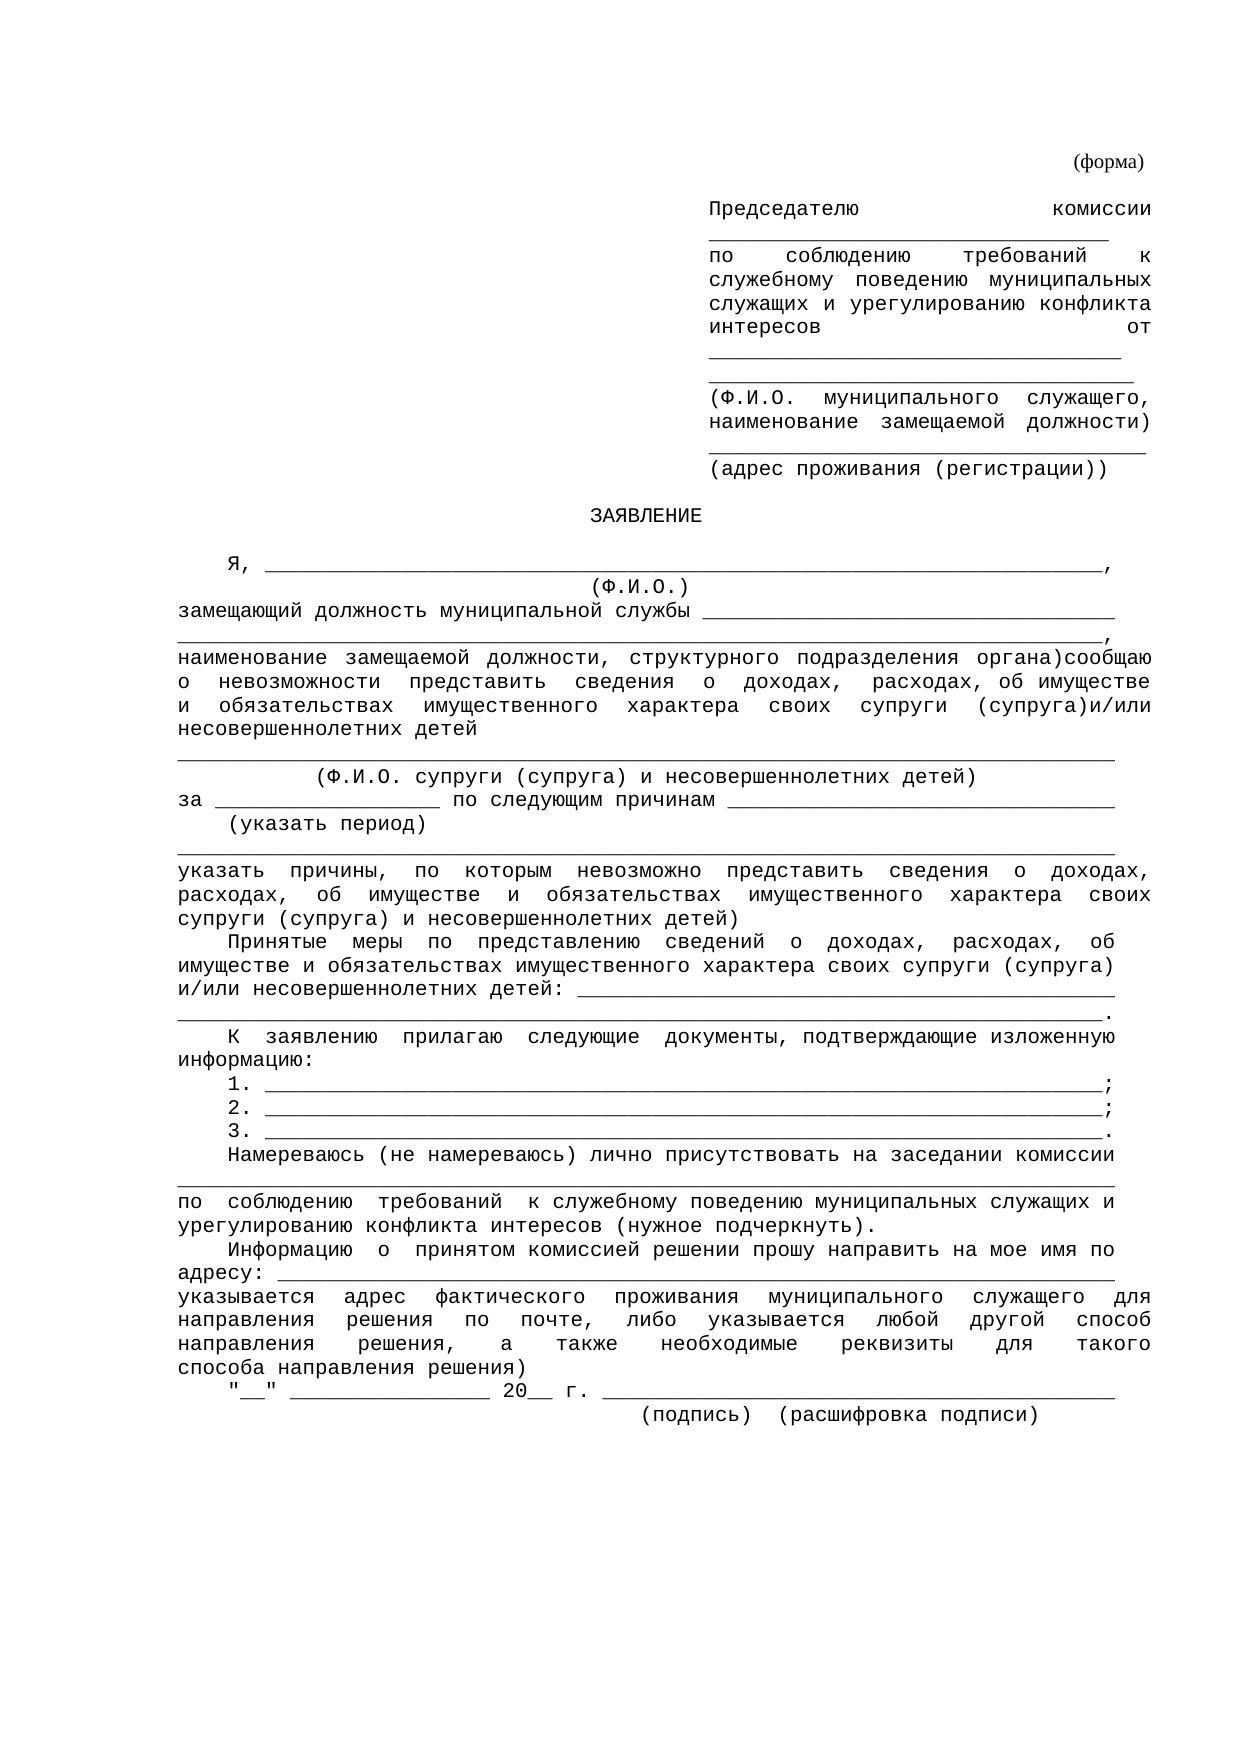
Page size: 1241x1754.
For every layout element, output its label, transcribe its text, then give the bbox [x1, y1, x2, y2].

text ___________________________________________________________________________ [177, 742, 1152, 766]
text К заявлению прилагаю следующие документы, подтверждающие изложенную [177, 1026, 1152, 1049]
text адресу: ___________________________________________________________________ [177, 1262, 1152, 1286]
text (Ф.И.О.) [177, 576, 1152, 600]
text имуществе и обязательствах имущественного характера своих супруги (супруга) [177, 955, 1152, 978]
text по соблюдению требований к служебному поведению муниципальных служащих и [177, 1191, 1152, 1215]
text указать причины, по которым невозможно представить сведения о доходах, расходах, об имуществе и обязательствах имущественного характера своих супруги (супруга) и несовершеннолетних детей) [177, 860, 1152, 931]
text "__" ________________ 20__ г. _________________________________________ [177, 1380, 1152, 1404]
text информацию: [177, 1049, 1152, 1073]
text ЗАЯВЛЕНИЕ [177, 506, 1152, 529]
text Принятые меры по представлению сведений о доходах, расходах, об [177, 931, 1152, 955]
text замещающий должность муниципальной службы _________________________________ [177, 600, 1152, 624]
text указывается адрес фактического проживания муниципального служащего для направления решения по почте, либо указывается любой другой способ направления решения, а также необходимые реквизиты для такого способа направления решения) [177, 1286, 1152, 1380]
text и/или несовершеннолетних детей: ___________________________________________ [177, 978, 1152, 1002]
text (форма) [709, 149, 1152, 173]
text (подпись) (расшифровка подписи) [177, 1404, 1152, 1428]
text 1. ___________________________________________________________________; [177, 1073, 1152, 1097]
text Намереваюсь (не намереваюсь) лично присутствовать на заседании комиссии [177, 1144, 1152, 1168]
text 3. ___________________________________________________________________. [177, 1120, 1152, 1144]
text по соблюдению требований к служебному поведению муниципальных служащих и урегулированию конфликта интересов от _________________________________ __________________________________ (Ф.И.О. муниципального служащего, наименование замещаемой должности) ___________________________________ [709, 245, 1152, 458]
text ___________________________________________________________________________ [177, 837, 1152, 860]
text ___________________________________________________________________________ [177, 1168, 1152, 1191]
text (Ф.И.О. супруги (супруга) и несовершеннолетних детей) [177, 766, 1152, 789]
text за __________________ по следующим причинам _______________________________ [177, 789, 1152, 813]
text урегулированию конфликта интересов (нужное подчеркнуть). [177, 1215, 1152, 1238]
text наименование замещаемой должности, структурного подразделения органа)сообщаю о невозможности представить сведения о доходах, расходах, об имуществе и обязательствах имущественного характера своих супруги (супруга)и/или несовершеннолетних детей [177, 647, 1152, 742]
text 2. ___________________________________________________________________; [177, 1097, 1152, 1120]
text __________________________________________________________________________, [177, 624, 1152, 647]
text Информацию о принятом комиссией решении прошу направить на мое имя по [177, 1238, 1152, 1262]
text Я, ___________________________________________________________________, [177, 553, 1152, 576]
text (указать период) [177, 813, 1152, 837]
text (адрес проживания (регистрации)) [709, 458, 1152, 482]
text Председателю комиссии ________________________________ [709, 198, 1152, 245]
text __________________________________________________________________________. [177, 1002, 1152, 1026]
